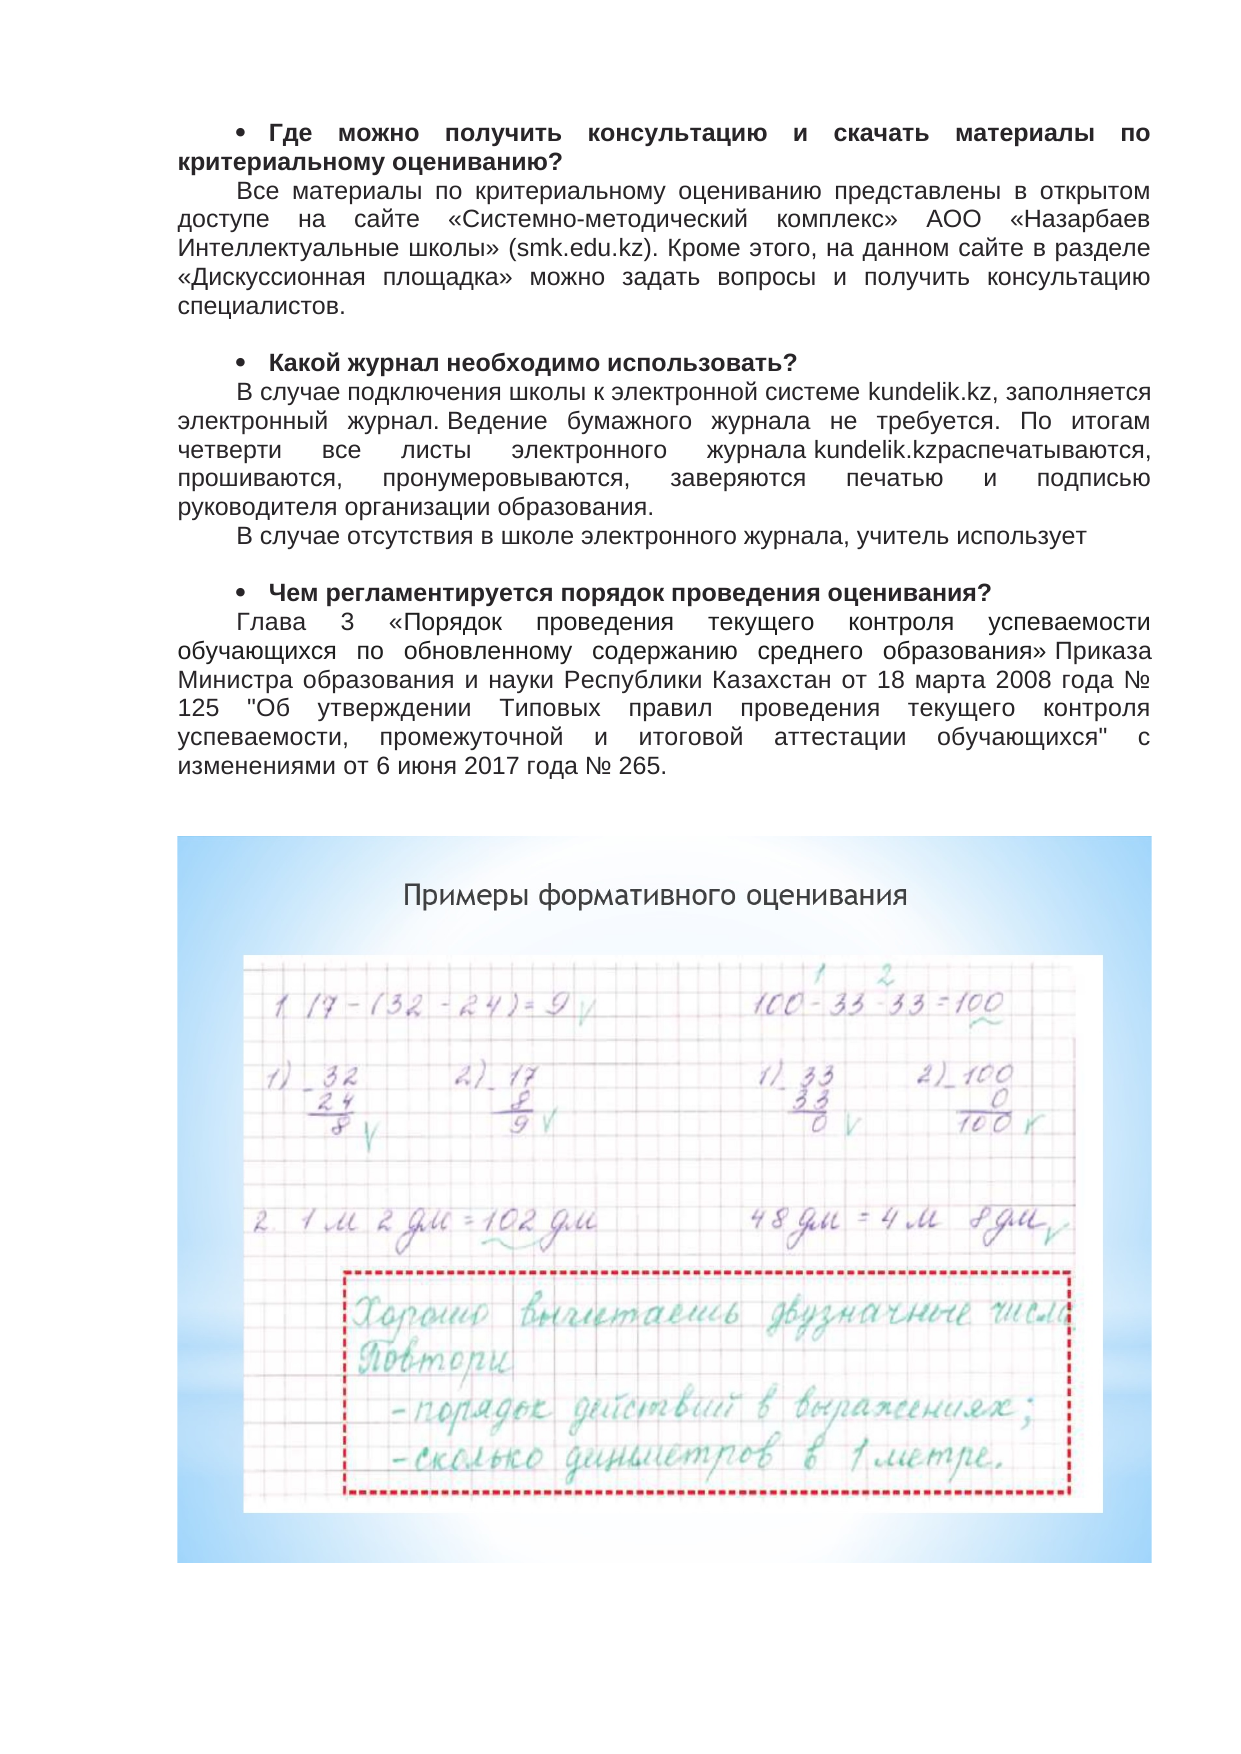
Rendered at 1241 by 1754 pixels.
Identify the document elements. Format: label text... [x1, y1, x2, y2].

text Глава 3 «Порядок проведения текущего контроля успеваемости обучающихся по обновленному содержанию среднего образования» Приказа Министра образования и науки Республики Казахстан от 18 марта 2008 года № 125 "Об утверждении Типовых правил проведения текущего контроля успеваемости, промежуточной и итоговой аттестации обучающихся" с изменениями от 6 июня 2017 года № 265. [177, 607, 1152, 780]
text · Где можно получить консультацию и скачать материалы по критериальному оцениванию? [177, 118, 1152, 176]
text · Чем регламентируется порядок проведения оценивания? [177, 578, 1152, 607]
text · Какой журнал необходимо использовать? [177, 348, 1152, 377]
picture [177, 836, 1152, 1563]
text В случае отсутствия в школе электронного журнала, учитель использует [177, 521, 1152, 549]
text Все материалы по критериальному оцениванию представлены в открытом доступе на сайте «Системно-методический комплекс» АОО «Назарбаев Интеллектуальные школы» (smk.edu.kz). Кроме этого, на данном сайте в разделе «Дискуссионная площадка» можно задать вопросы и получить консультацию специалистов. [177, 176, 1152, 319]
text В случае подключения школы к электронной системе kundelik.kz, заполняется электронный журнал. Ведение бумажного журнала не требуется. По итогам четверти все листы электронного журнала kundelik.kzраспечатываются, прошиваются, пронумеровываются, заверяются печатью и подписью руководителя организации образования. [177, 377, 1152, 521]
